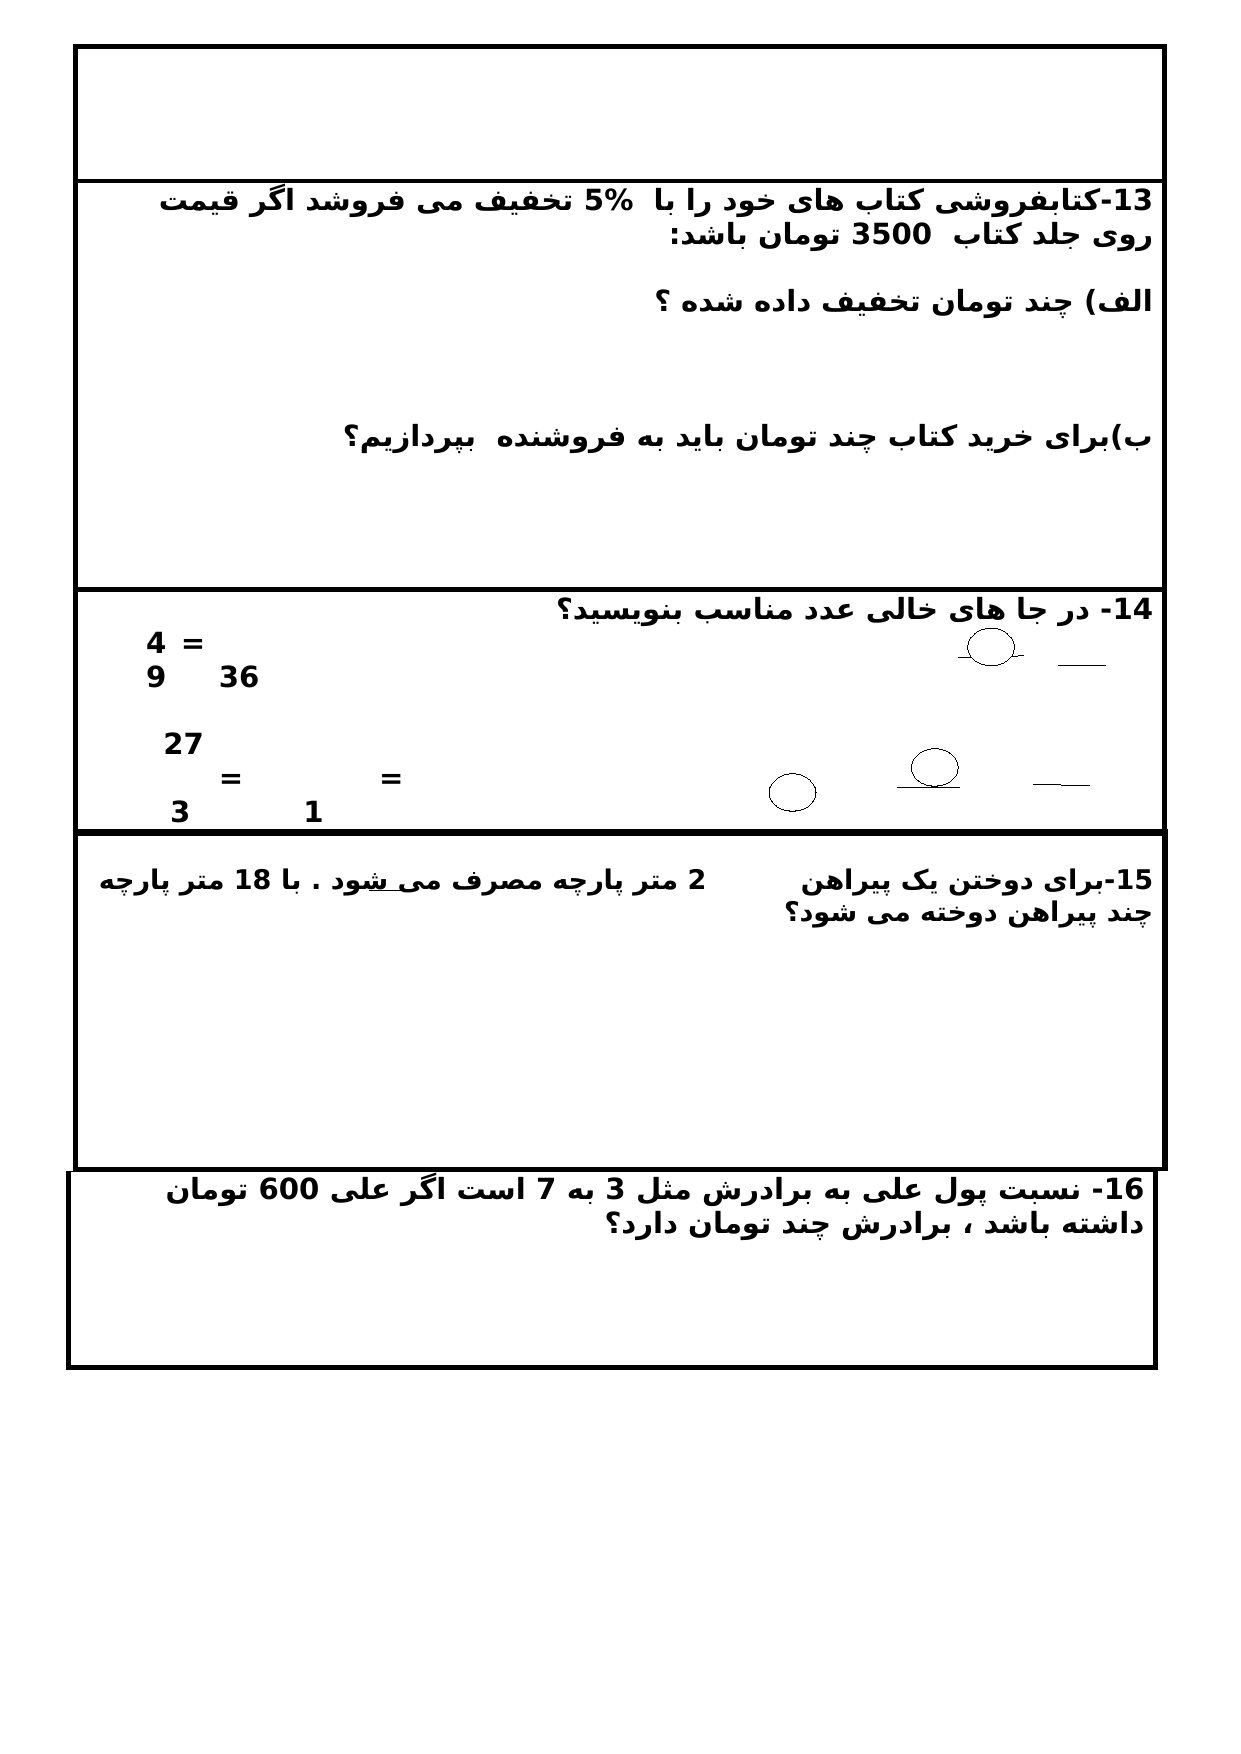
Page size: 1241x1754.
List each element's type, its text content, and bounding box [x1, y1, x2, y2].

table_header 16- نسبت پول علی به برادرش مثل 3 به 7 است اگر علی 600 تومان داشته باشد ، برادرش چند تومان دارد؟ [71, 1172, 1153, 1365]
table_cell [78, 49, 1162, 178]
table_cell 14- در جا های خالی عدد مناسب بنویسید؟ = 4 36 9 27 = = 1 3 [78, 592, 1162, 829]
table_cell 15-برای دوختن یک پیراهن 2 متر پارچه مصرف می شود . با 18 متر پارچه چند پیراهن دوخته می شود؟ [78, 836, 1162, 1166]
table_cell 13-کتابفروشی کتاب های خود را با %5 تخفیف می فروشد اگر قیمت روی جلد کتاب 3500 تومان باشد: الف) چند تومان تخفیف داده شده ؟ ب)برای خرید کتاب چند تومان باید به فروشنده بپردازیم؟ [78, 183, 1162, 587]
